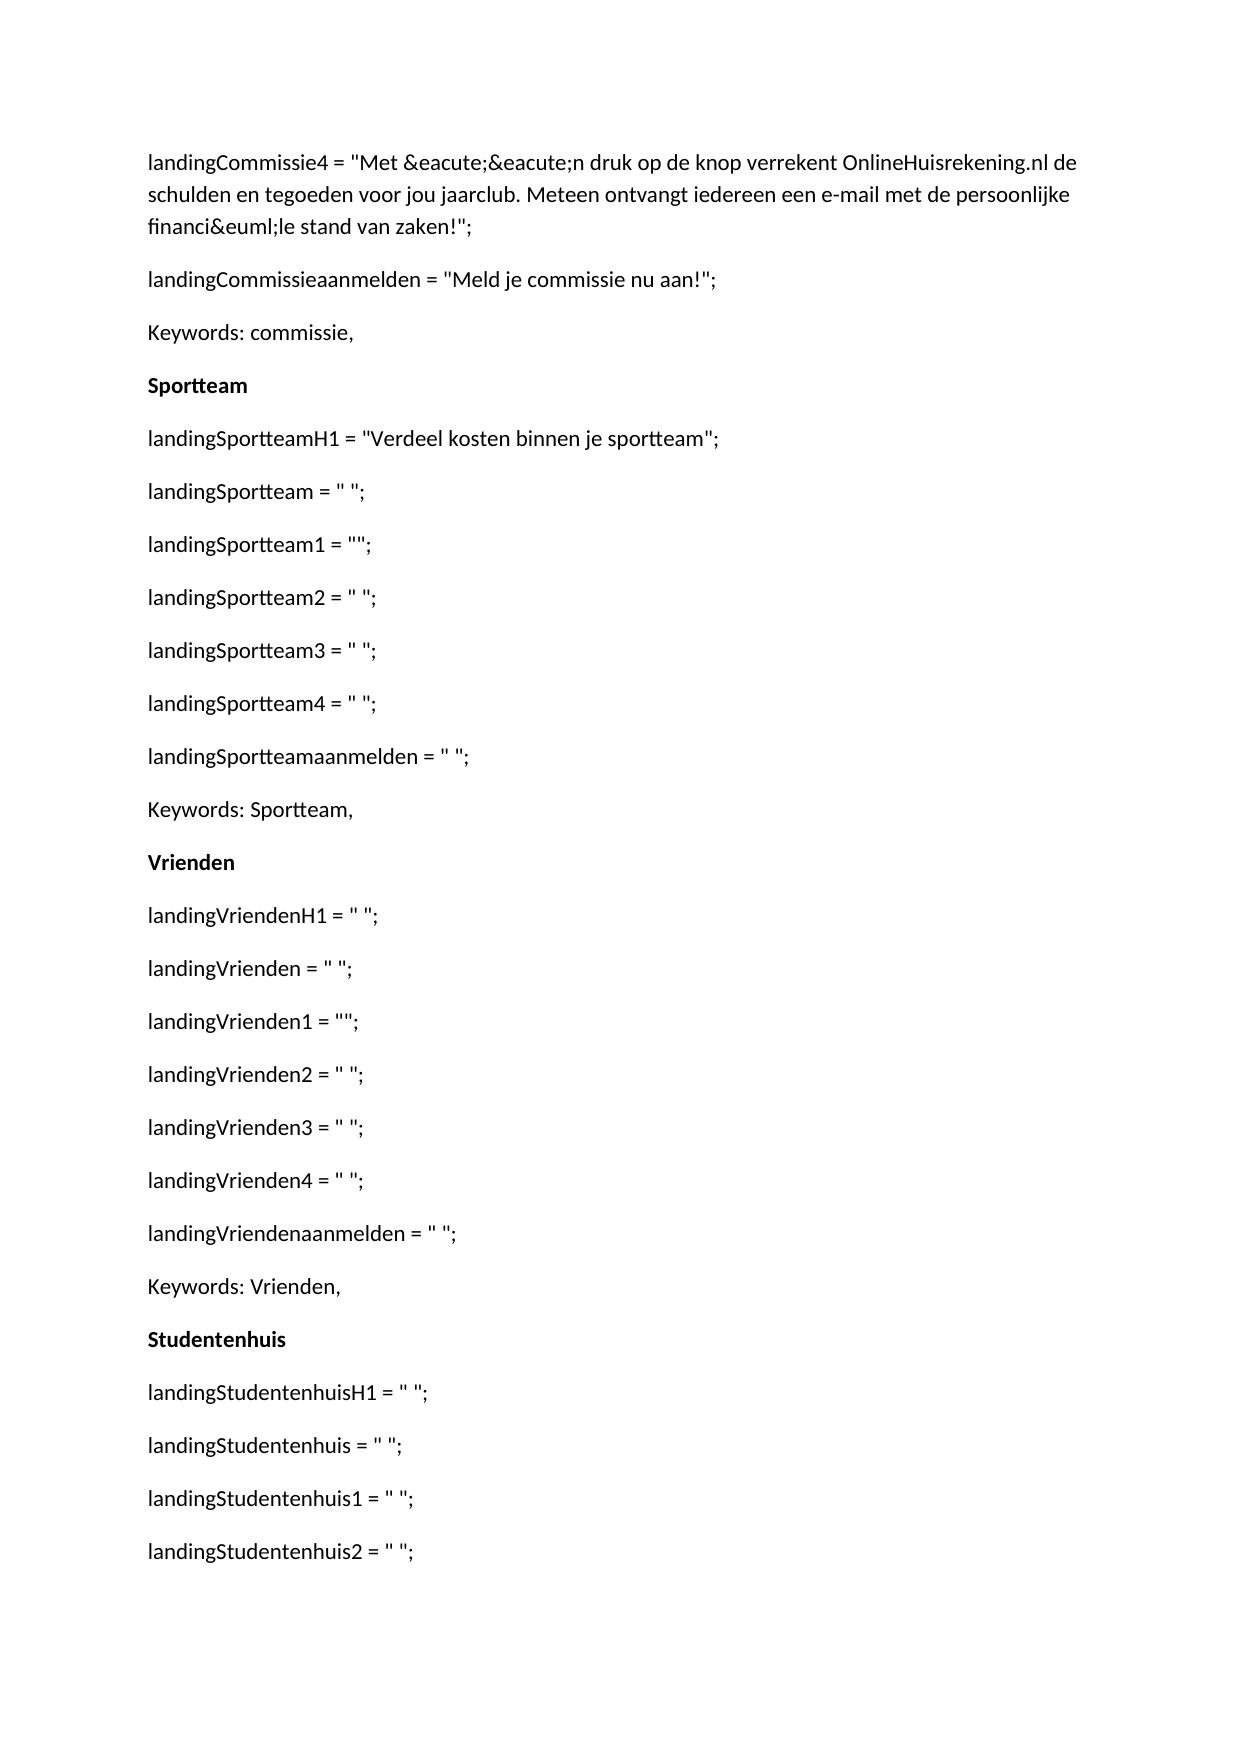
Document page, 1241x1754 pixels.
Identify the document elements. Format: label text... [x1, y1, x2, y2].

text landingSportteam4 = " "; [148, 689, 1093, 717]
text landingSportteam = " "; [148, 477, 1093, 505]
text landingVriendenaanmelden = " "; [148, 1219, 1093, 1247]
text landingSportteam2 = " "; [148, 583, 1093, 611]
text landingSportteam1 = ""; [148, 530, 1093, 558]
text landingCommissieaanmelden = "Meld je commissie nu aan!"; [148, 265, 1093, 293]
text landingVriendenH1 = " "; [148, 901, 1093, 929]
text landingStudentenhuis = " "; [148, 1431, 1093, 1459]
text landingVrienden4 = " "; [148, 1166, 1093, 1194]
text landingVrienden = " "; [148, 954, 1093, 982]
text Studentenhuis [148, 1325, 1093, 1353]
text Vrienden [148, 848, 1093, 876]
text Keywords: Sportteam, [148, 795, 1093, 823]
text Keywords: commissie, [148, 318, 1093, 346]
text landingVrienden2 = " "; [148, 1060, 1093, 1088]
text landingVrienden3 = " "; [148, 1113, 1093, 1141]
text landingCommissie4 = "Met &eacute;&eacute;n druk op de knop verrekent OnlineHuisrekening.nl de schulden en tegoeden voor jou jaarclub. Meteen ontvangt iedereen een e-mail met de persoonlijke financi&euml;le stand van zaken!"; [148, 148, 1093, 240]
text landingSportteamaanmelden = " "; [148, 742, 1093, 770]
text Keywords: Vrienden, [148, 1272, 1093, 1300]
text landingStudentenhuis2 = " "; [148, 1537, 1093, 1566]
text landingVrienden1 = ""; [148, 1007, 1093, 1035]
text landingStudentenhuis1 = " "; [148, 1484, 1093, 1512]
text Sportteam [148, 371, 1093, 399]
text landingStudentenhuisH1 = " "; [148, 1378, 1093, 1406]
text landingSportteamH1 = "Verdeel kosten binnen je sportteam"; [148, 424, 1093, 452]
text landingSportteam3 = " "; [148, 636, 1093, 664]
